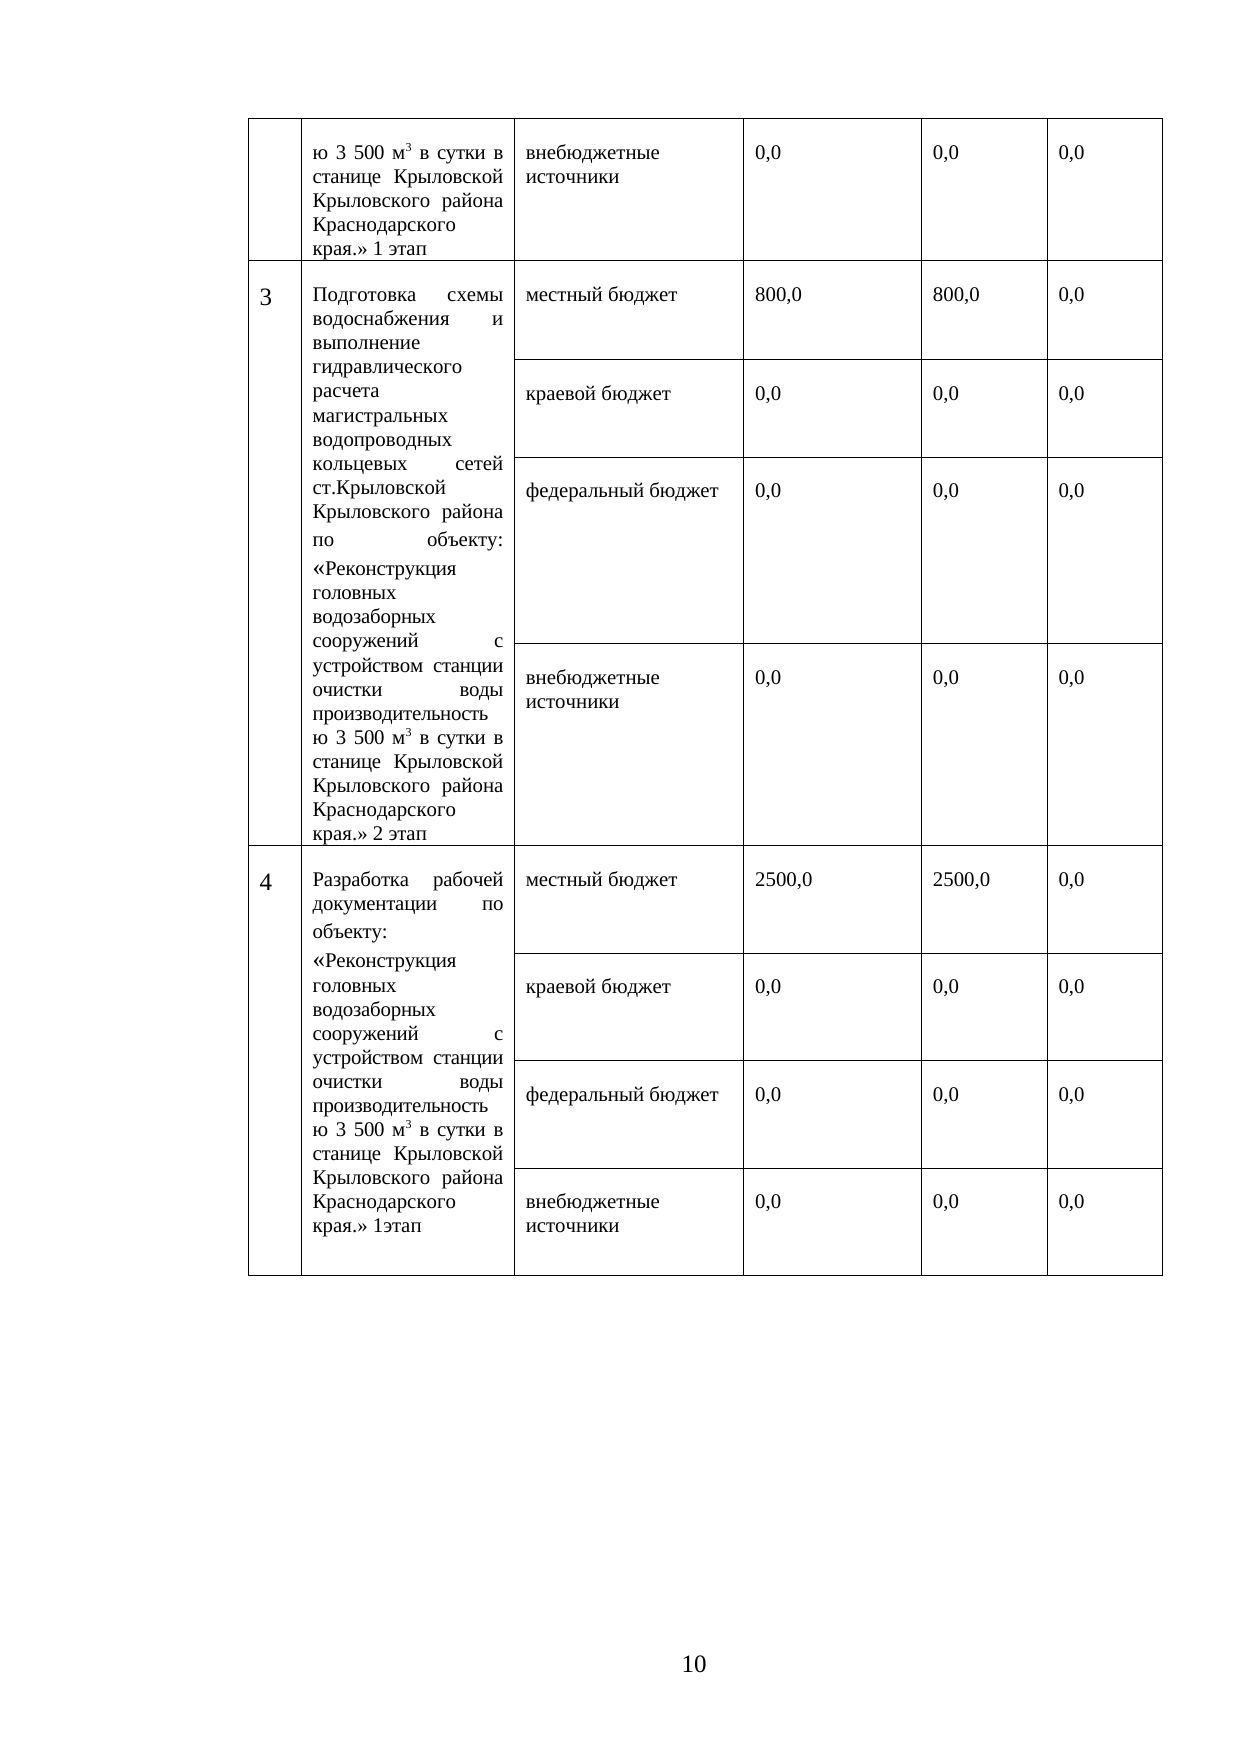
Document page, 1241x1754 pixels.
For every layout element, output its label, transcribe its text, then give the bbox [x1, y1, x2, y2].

table_cell 0,0 [1048, 1169, 1162, 1275]
table_cell краевой бюджет [515, 360, 743, 457]
table_cell внебюджетные источники [515, 119, 743, 260]
table_cell 0,0 [922, 119, 1047, 260]
table_cell федеральный бюджет [515, 458, 743, 643]
table_cell 0,0 [744, 119, 921, 260]
table_cell 800,0 [922, 261, 1047, 359]
table_cell 0,0 [922, 644, 1047, 845]
table_cell внебюджетные источники [515, 644, 743, 845]
table_cell Подготовка схемы водоснабжения и выполнение гидравлического расчета магистральных водопроводных кольцевых сетей ст.Крыловской Крыловского района по объекту: «Реконструкция головных водозаборных сооружений с устройством станции очистки воды производительностью 3 500 м3 в сутки в станице Крыловской Крыловского района Краснодарского края.» 2 этап [302, 261, 514, 845]
table_cell местный бюджет [515, 261, 743, 359]
table_cell краевой бюджет [515, 954, 743, 1060]
table_cell федеральный бюджет [515, 1061, 743, 1167]
table_cell 0,0 [1048, 119, 1162, 260]
table_cell 0,0 [744, 458, 921, 643]
table_cell 0,0 [1048, 261, 1162, 359]
table_cell 0,0 [1048, 1061, 1162, 1167]
table_cell 2500,0 [922, 846, 1047, 952]
table_cell 2500,0 [744, 846, 921, 952]
table_cell 0,0 [744, 1169, 921, 1275]
table_cell 0,0 [1048, 954, 1162, 1060]
table_cell 0,0 [922, 1061, 1047, 1167]
table_cell 0,0 [744, 644, 921, 845]
table_cell 0,0 [1048, 846, 1162, 952]
table_cell 0,0 [744, 954, 921, 1060]
table_cell 0,0 [744, 1061, 921, 1167]
table_cell 0,0 [1048, 644, 1162, 845]
table_cell местный бюджет [515, 846, 743, 952]
table_cell 0,0 [744, 360, 921, 457]
table_cell внебюджетные источники [515, 1169, 743, 1275]
table_cell 0,0 [1048, 458, 1162, 643]
table_cell 800,0 [744, 261, 921, 359]
table_cell 0,0 [922, 360, 1047, 457]
table_cell 0,0 [922, 458, 1047, 643]
table_cell 3 [249, 261, 301, 845]
table_cell 0,0 [1048, 360, 1162, 457]
table_cell 0,0 [922, 1169, 1047, 1275]
table_cell 4 [249, 846, 301, 1275]
table_cell Разработка рабочей документации по объекту: «Реконструкция головных водозаборных сооружений с устройством станции очистки воды производительностью 3 500 м3 в сутки в станице Крыловской Крыловского района Краснодарского края.» 1этап [302, 846, 514, 1275]
table_cell 0,0 [922, 954, 1047, 1060]
